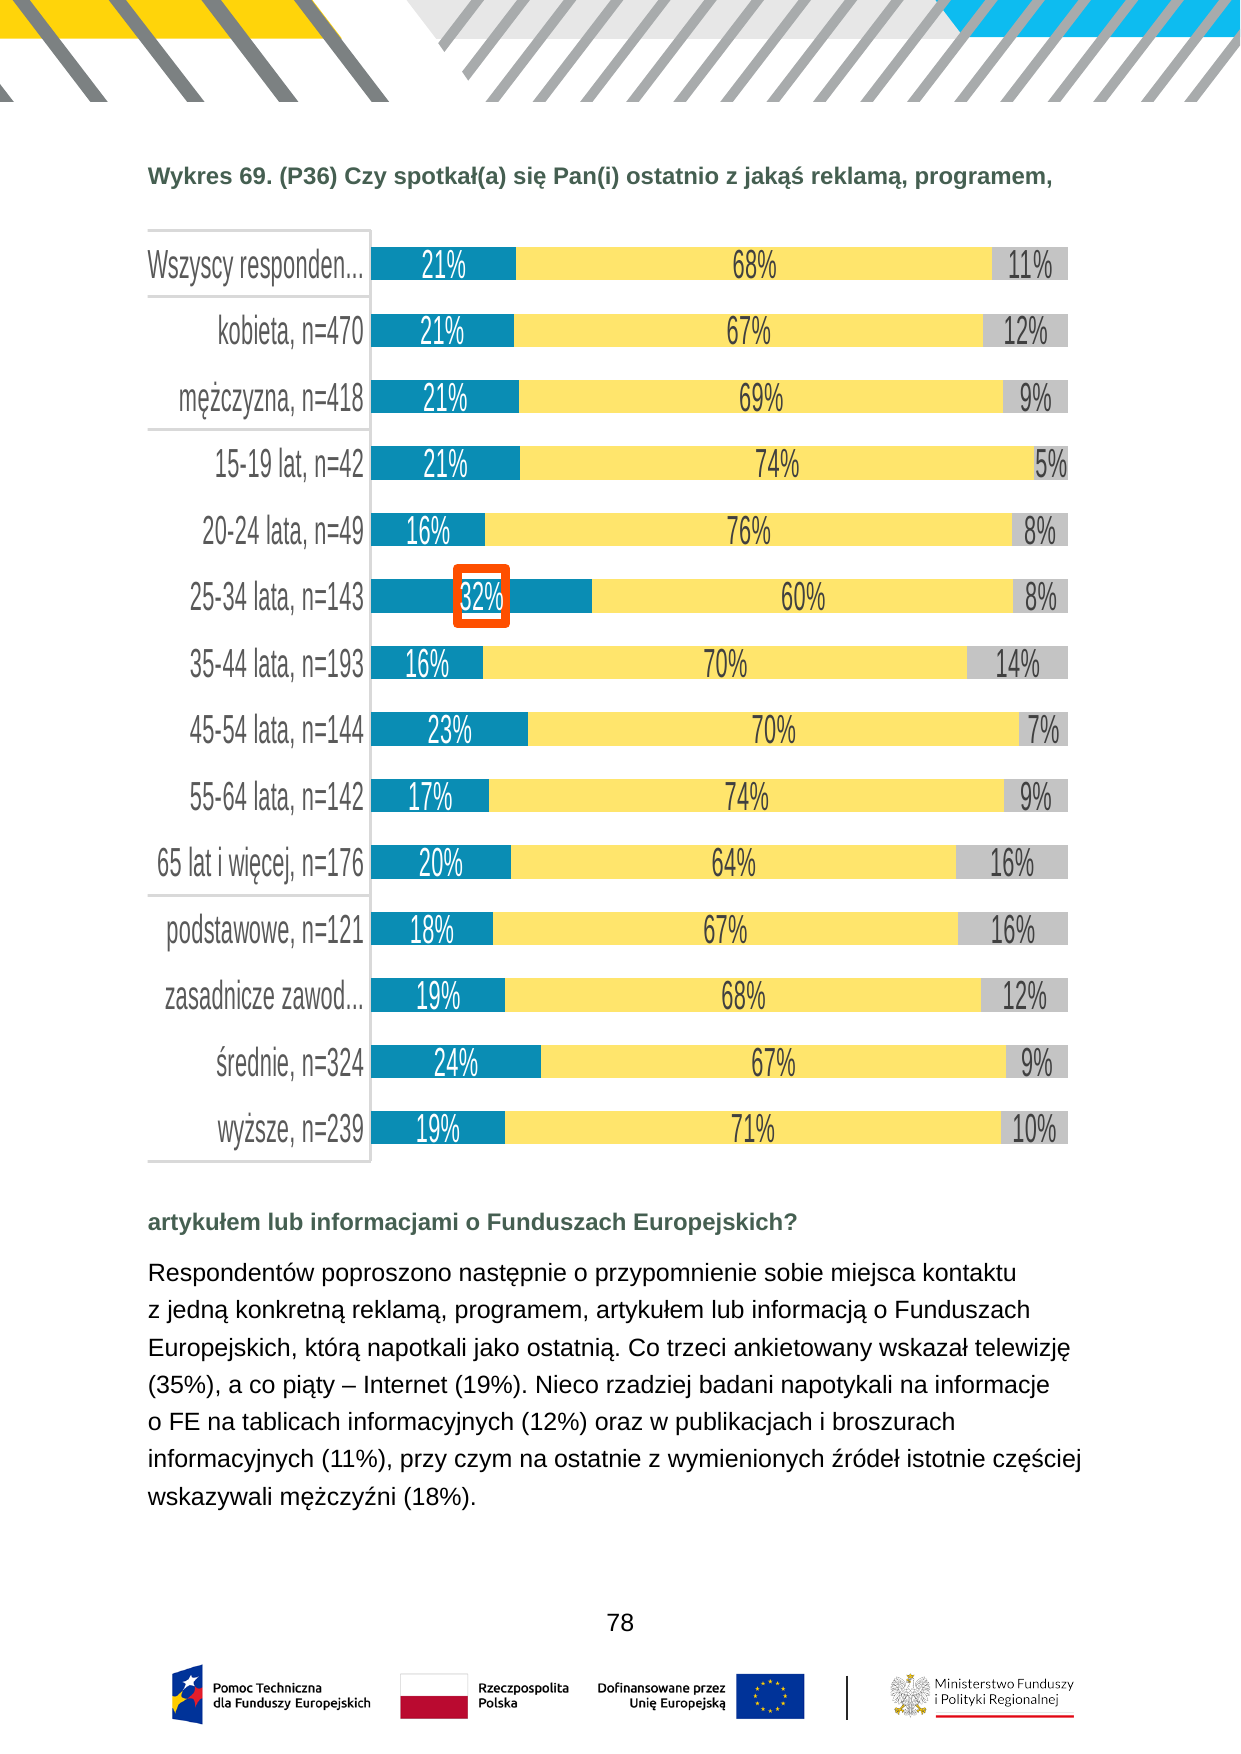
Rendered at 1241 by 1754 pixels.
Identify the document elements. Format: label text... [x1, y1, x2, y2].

text Wykres 69. (P36) Czy spotkał(a) się Pan(i) ostatnio z jakąś reklamą, programem, artykułem lub informacjami o Funduszach Europejskich? [148, 1208, 1093, 1235]
text Respondentów poproszono następnie o przypomnienie sobie miejsca kontaktu z jedną konkretną reklamą, programem, artykułem lub informacją o Funduszach Europejskich, którą napotkali jako ostatnią. Co trzeci ankietowany wskazał telewizję (35%), a co piąty – Internet (19%). Nieco rzadziej badani napotykali na informacje o FE na tablicach informacyjnych (12%) oraz w publikacjach i broszurach informacyjnych (11%), przy czym na ostatnie z wymienionych źródeł istotnie częściej wskazywali mężczyźni (18%). [148, 1258, 1093, 1510]
text Wykres 69. (P36) Czy spotkał(a) się Pan(i) ostatnio z jakąś reklamą, programem, artykułem lub informacjami o Funduszach Europejskich? [148, 162, 1093, 217]
